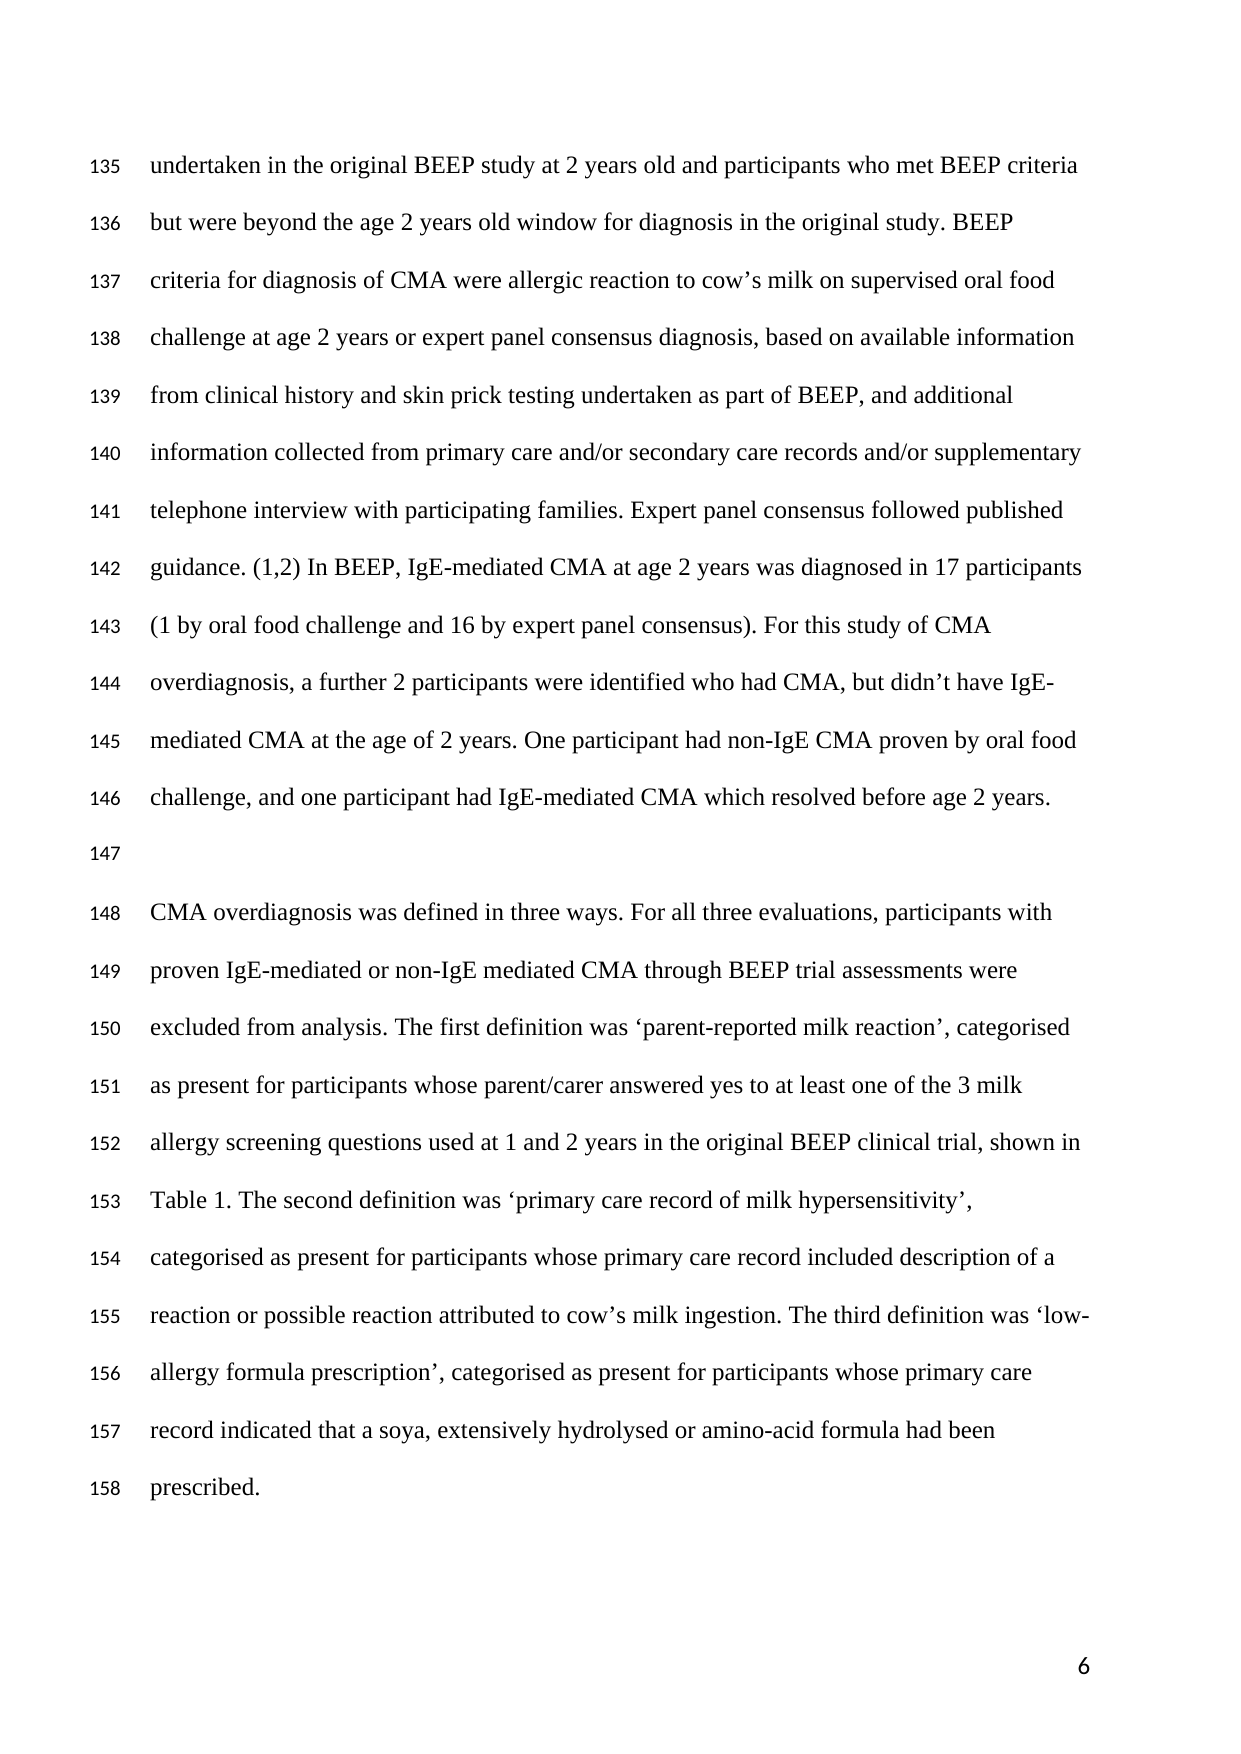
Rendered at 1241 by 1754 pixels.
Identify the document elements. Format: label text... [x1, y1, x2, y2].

text CMA overdiagnosis was defined in three ways. For all three evaluations, participants with proven IgE-mediated or non-IgE mediated CMA through BEEP trial assessments were excluded from analysis. The first definition was ‘parent-reported milk reaction’, categorised as present for participants whose parent/carer answered yes to at least one of the 3 milk allergy screening questions used at 1 and 2 years in the original BEEP clinical trial, shown in Table 1. The second definition was ‘primary care record of milk hypersensitivity’, categorised as present for participants whose primary care record included description of a reaction or possible reaction attributed to cow’s milk ingestion. The third definition was ‘low-allergy formula prescription’, categorised as present for participants whose primary care record indicated that a soya, extensively hydrolysed or amino-acid formula had been prescribed. [150, 897, 1090, 1501]
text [150, 150, 1090, 811]
